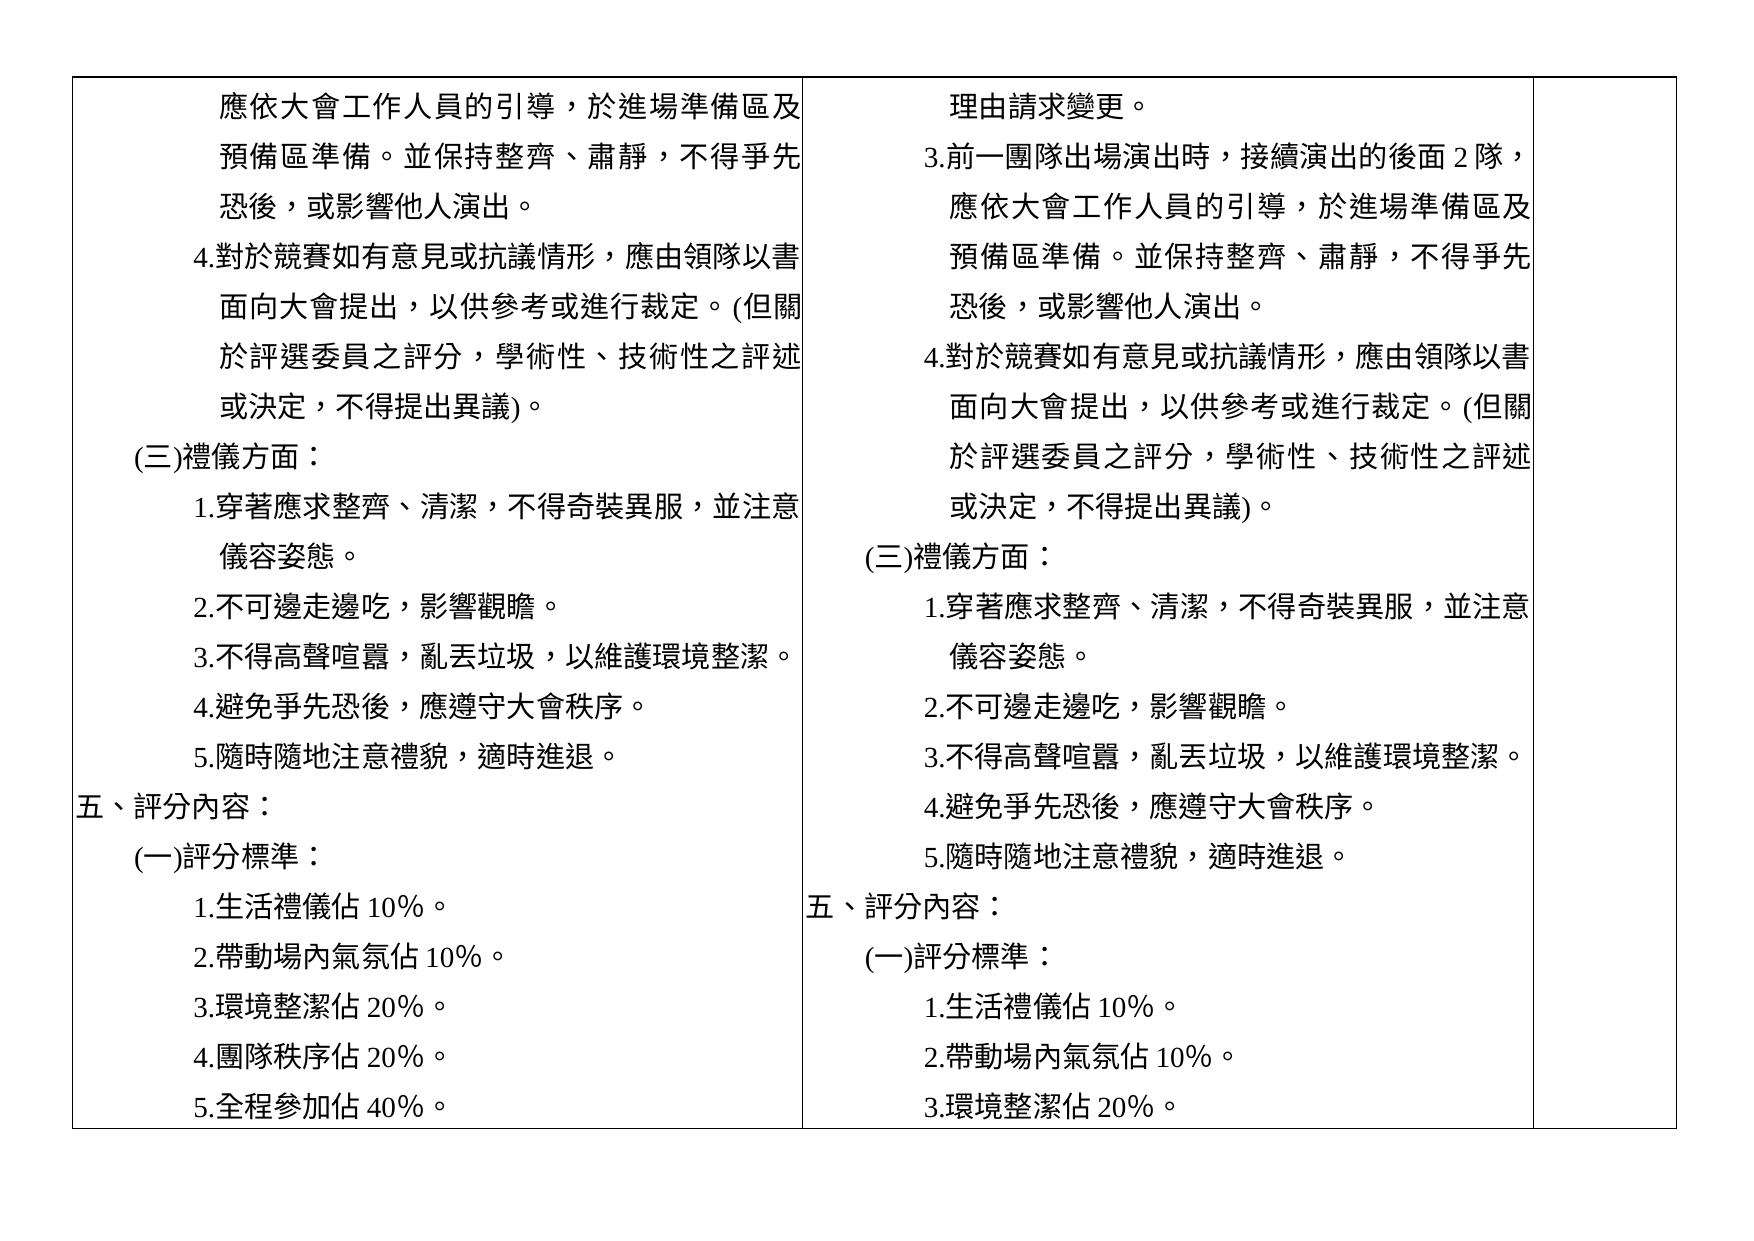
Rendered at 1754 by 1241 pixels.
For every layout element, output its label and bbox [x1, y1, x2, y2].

table_cell [1534, 78, 1676, 1127]
table_cell [803, 78, 1533, 1127]
table_cell [73, 78, 802, 1127]
